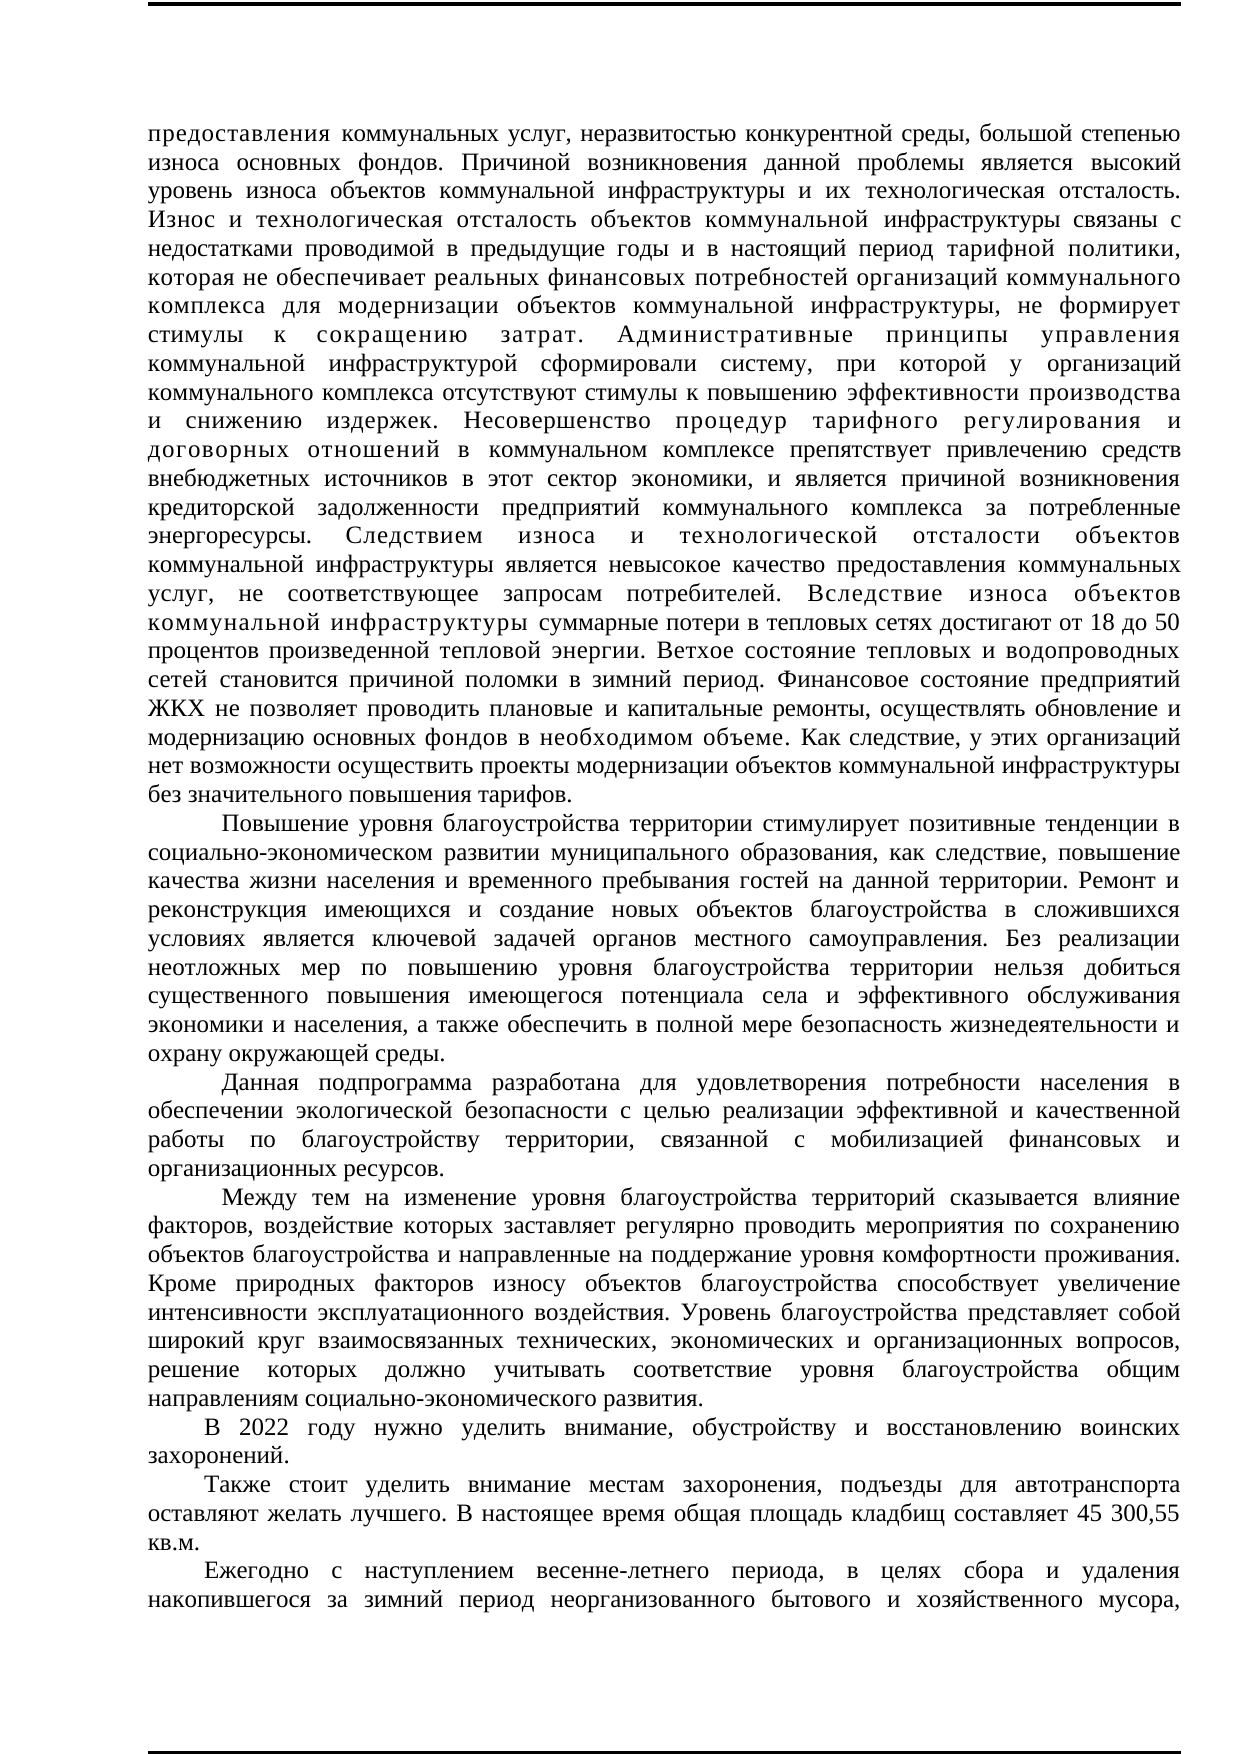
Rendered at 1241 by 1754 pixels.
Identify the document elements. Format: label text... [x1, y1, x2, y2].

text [148, 1556, 1181, 1613]
text Между тем на изменение уровня благоустройства территорий сказывается влияние факторов, воздействие которых заставляет регулярно проводить мероприятия по сохранению объектов благоустройства и направленные на поддержание уровня комфортности проживания. Кроме природных факторов износу объектов благоустройства способствует увеличение интенсивности эксплуатационного воздействия. Уровень благоустройства представляет собой широкий круг взаимосвязанных технических, экономических и организационных вопросов, решение которых должно учитывать соответствие уровня благоустройства общим направлениям социально-экономического развития. [148, 1182, 1181, 1412]
text Повышение уровня благоустройства территории стимулирует позитивные тенденции в социально-экономическом развитии муниципального образования, как следствие, повышение качества жизни населения и временного пребывания гостей на данной территории. Ремонт и реконструкция имеющихся и создание новых объектов благоустройства в сложившихся условиях является ключевой задачей органов местного самоуправления. Без реализации неотложных мер по повышению уровня благоустройства территории нельзя добиться существенного повышения имеющегося потенциала села и эффективного обслуживания экономики и населения, а также обеспечить в полной мере безопасность жизнедеятельности и охрану окружающей среды. [148, 808, 1181, 1067]
text Также стоит уделить внимание местам захоронения, подъезды для автотранспорта оставляют желать лучшего. В настоящее время общая площадь кладбищ составляет 45 300,55 кв.м. [148, 1469, 1181, 1556]
text Данная подпрограмма разработана для удовлетворения потребности населения в обеспечении экологической безопасности с целью реализации эффективной и качественной работы по благоустройству территории, связанной с мобилизацией финансовых и организационных ресурсов. [148, 1067, 1181, 1182]
text В 2022 году нужно уделить внимание, обустройству и восстановлению воинских захоронений. [148, 1412, 1181, 1469]
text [148, 118, 1181, 808]
